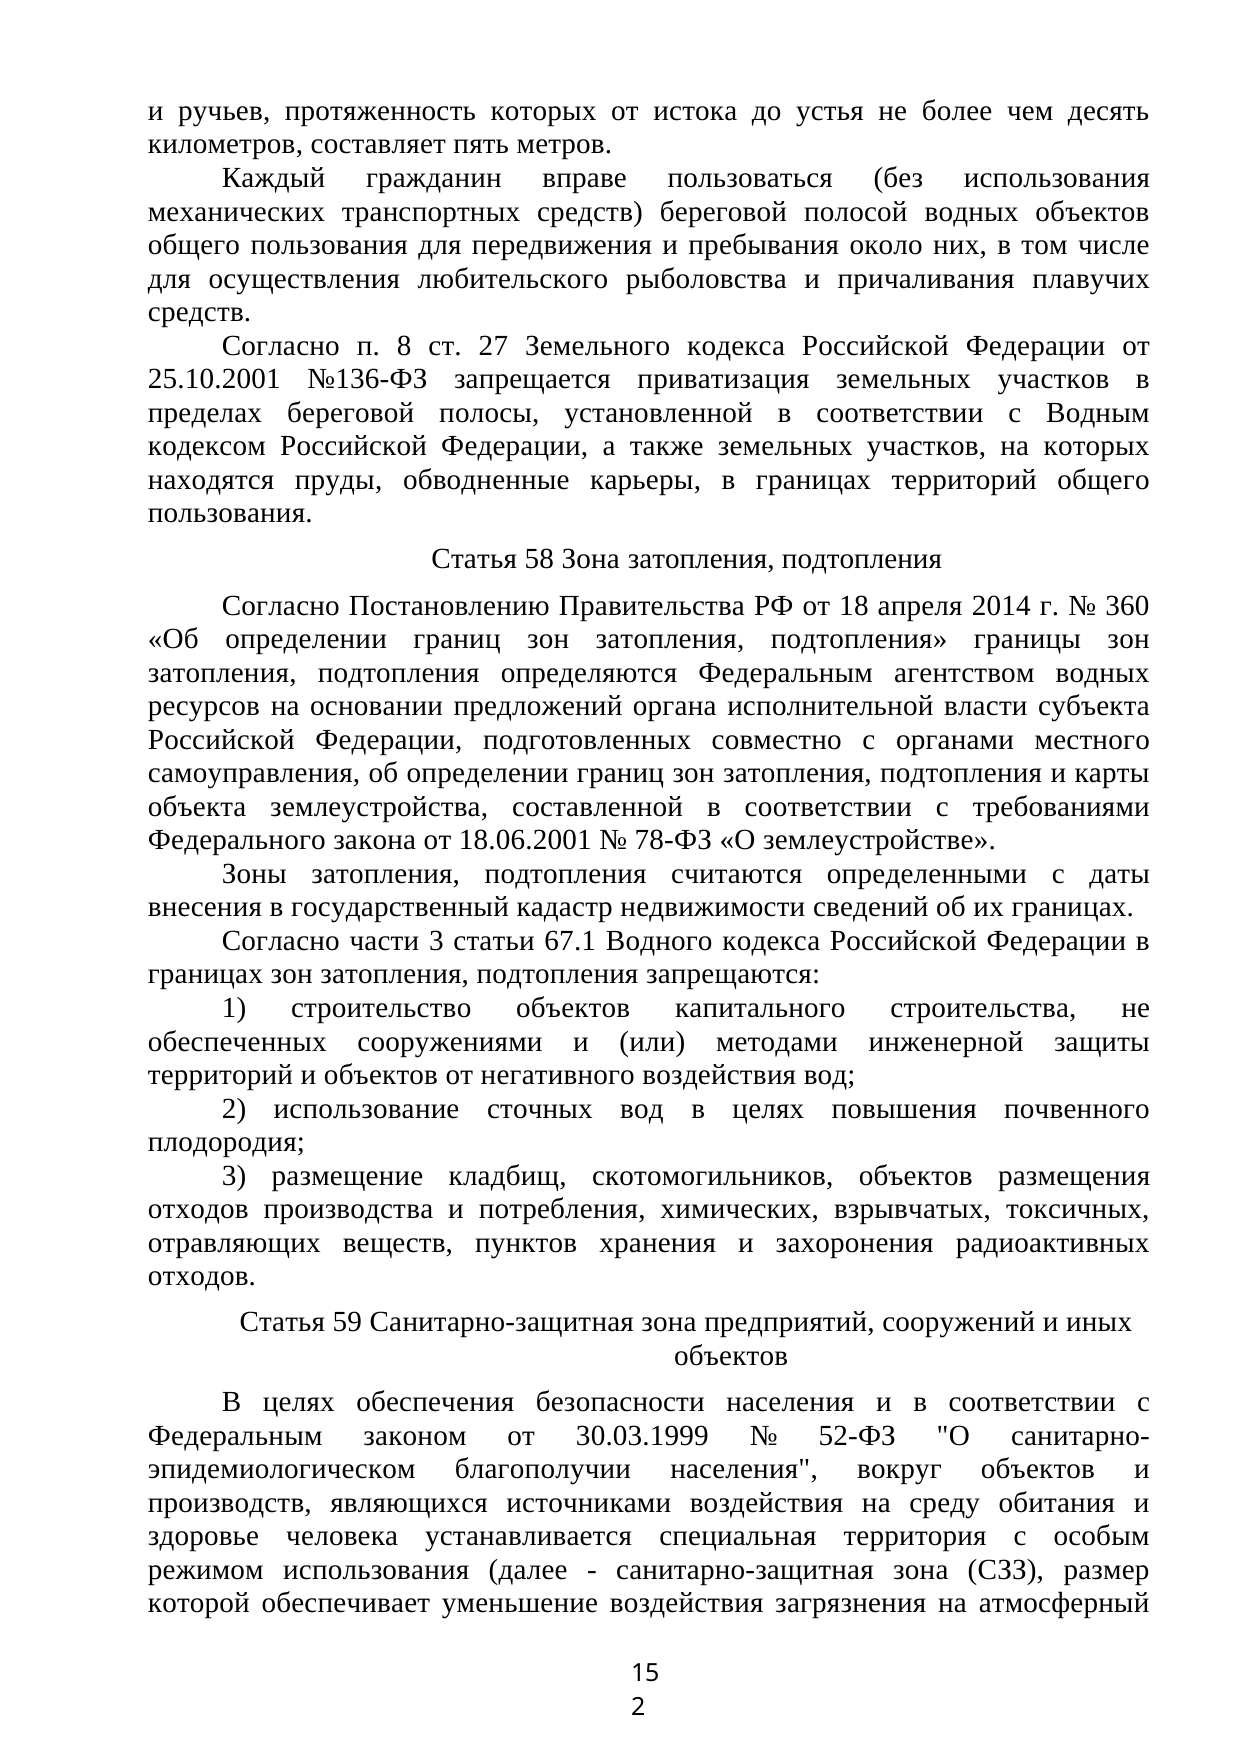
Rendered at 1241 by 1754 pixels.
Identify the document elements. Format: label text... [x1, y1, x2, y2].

text Статья 59 Санитарно-защитная зона предприятий, сооружений и иных объектов [222, 1304, 1152, 1372]
text 3) размещение кладбищ, скотомогильников, объектов размещения отходов производства и потребления, химических, взрывчатых, токсичных, отравляющих веществ, пунктов хранения и захоронения радиоактивных отходов. [148, 1158, 1152, 1292]
text Согласно части 3 статьи 67.1 Водного кодекса Российской Федерации в границах зон затопления, подтопления запрещаются: [148, 923, 1152, 990]
text Согласно п. 8 ст. 27 Земельного кодекса Российской Федерации от 25.10.2001 №136-ФЗ запрещается приватизация земельных участков в пределах береговой полосы, установленной в соответствии с Водным кодексом Российской Федерации, а также земельных участков, на которых находятся пруды, обводненные карьеры, в границах территорий общего пользования. [148, 328, 1152, 529]
text Каждый гражданин вправе пользоваться (без использования механических транспортных средств) береговой полосой водных объектов общего пользования для передвижения и пребывания около них, в том числе для осуществления любительского рыболовства и причаливания плавучих средств. [148, 160, 1152, 328]
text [148, 93, 1152, 160]
text 2) использование сточных вод в целях повышения почвенного плодородия; [148, 1091, 1152, 1158]
text Согласно Постановлению Правительства РФ от 18 апреля 2014 г. № 360 «Об определении границ зон затопления, подтопления» границы зон затопления, подтопления определяются Федеральным агентством водных ресурсов на основании предложений органа исполнительной власти субъекта Российской Федерации, подготовленных совместно с органами местного самоуправления, об определении границ зон затопления, подтопления и карты объекта землеустройства, составленной в соответствии с требованиями Федерального закона от 18.06.2001 № 78-ФЗ «О землеустройстве». [148, 588, 1152, 856]
text Статья 58 Зона затопления, подтопления [222, 542, 1152, 575]
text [148, 1384, 1152, 1619]
text 1) строительство объектов капитального строительства, не обеспеченных сооружениями и (или) методами инженерной защиты территорий и объектов от негативного воздействия вод; [148, 990, 1152, 1091]
text Зоны затопления, подтопления считаются определенными с даты внесения в государственный кадастр недвижимости сведений об их границах. [148, 856, 1152, 923]
